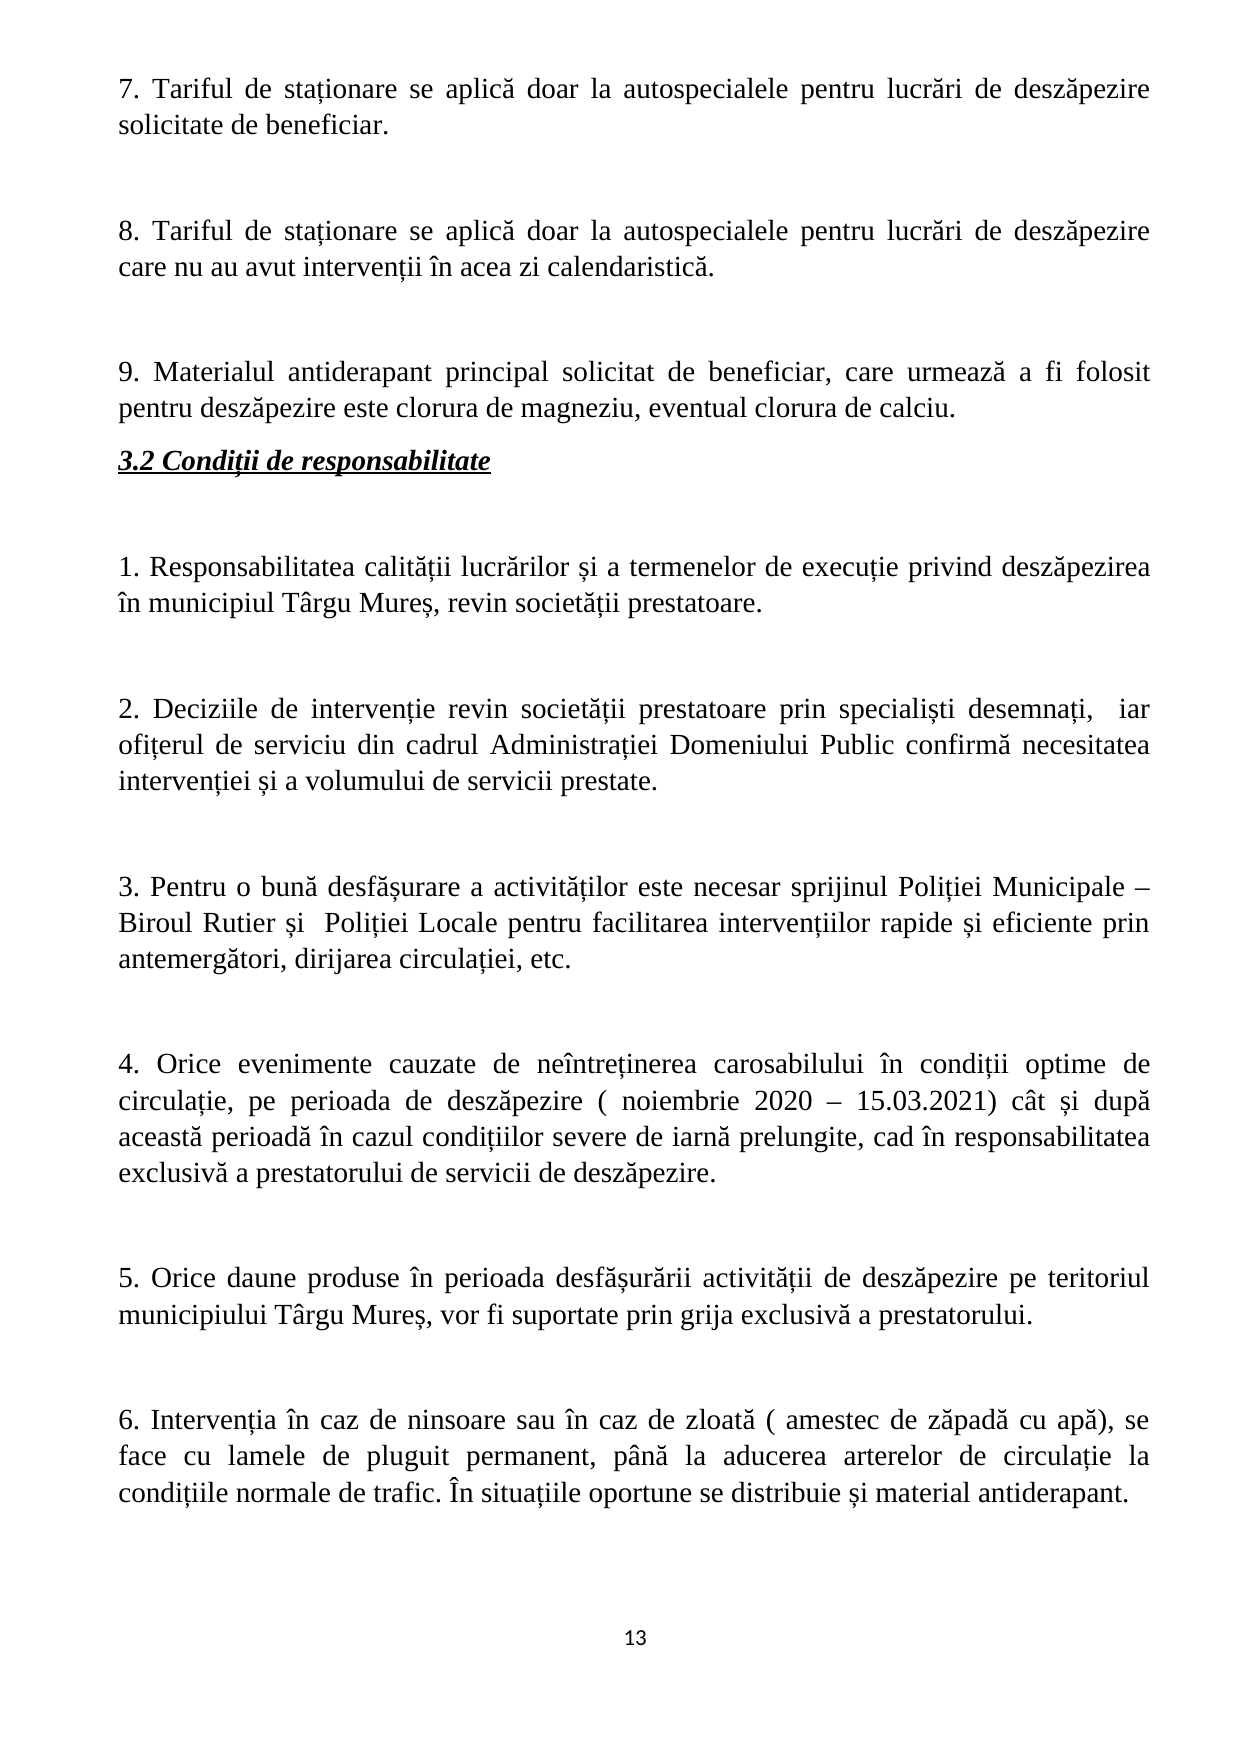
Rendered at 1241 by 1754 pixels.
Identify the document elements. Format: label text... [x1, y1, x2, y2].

text 5. Orice daune produse în perioada desfășurării activității de deszăpezire pe teritoriul municipiului Târgu Mureș, vor fi suportate prin grija exclusivă a prestatorului. [118, 1261, 1151, 1330]
text 3.2 Condiții de responsabilitate [118, 443, 1151, 477]
text 3. Pentru o bună desfășurare a activităților este necesar sprijinul Poliției Municipale – Biroul Rutier și Poliției Locale pentru facilitarea intervențiilor rapide și eficiente prin antemergători, dirijarea circulației, etc. [118, 869, 1151, 974]
text 9. Materialul antiderapant principal solicitat de beneficiar, care urmează a fi folosit pentru deszăpezire este clorura de magneziu, eventual clorura de calciu. [118, 354, 1151, 424]
text 1. Responsabilitatea calității lucrărilor și a termenelor de execuție privind deszăpezirea în municipiul Târgu Mureș, revin societății prestatoare. [118, 549, 1151, 619]
text 6. Intervenția în caz de ninsoare sau în caz de zloată ( amestec de zăpadă cu apă), se face cu lamele de pluguit permanent, până la aducerea arterelor de circulație la condițiile normale de trafic. În situațiile oportune se distribuie și material antiderapant. [118, 1402, 1151, 1508]
text 4. Orice evenimente cauzate de neîntreținerea carosabilului în condiții optime de circulație, pe perioada de deszăpezire ( noiembrie 2020 – 15.03.2021) cât și după această perioadă în cazul condițiilor severe de iarnă prelungite, cad în responsabilitatea exclusivă a prestatorului de servicii de deszăpezire. [118, 1047, 1151, 1188]
text 2. Deciziile de intervenție revin societății prestatoare prin specialiști desemnați, iar ofițerul de serviciu din cadrul Administrației Domeniului Public confirmă necesitatea intervenției și a volumului de servicii prestate. [118, 691, 1151, 797]
text 8. Tariful de staționare se aplică doar la autospecialele pentru lucrări de deszăpezire care nu au avut intervenții în acea zi calendaristică. [118, 213, 1151, 282]
text 7. Tariful de staționare se aplică doar la autospecialele pentru lucrări de deszăpezire solicitate de beneficiar. [118, 71, 1151, 141]
